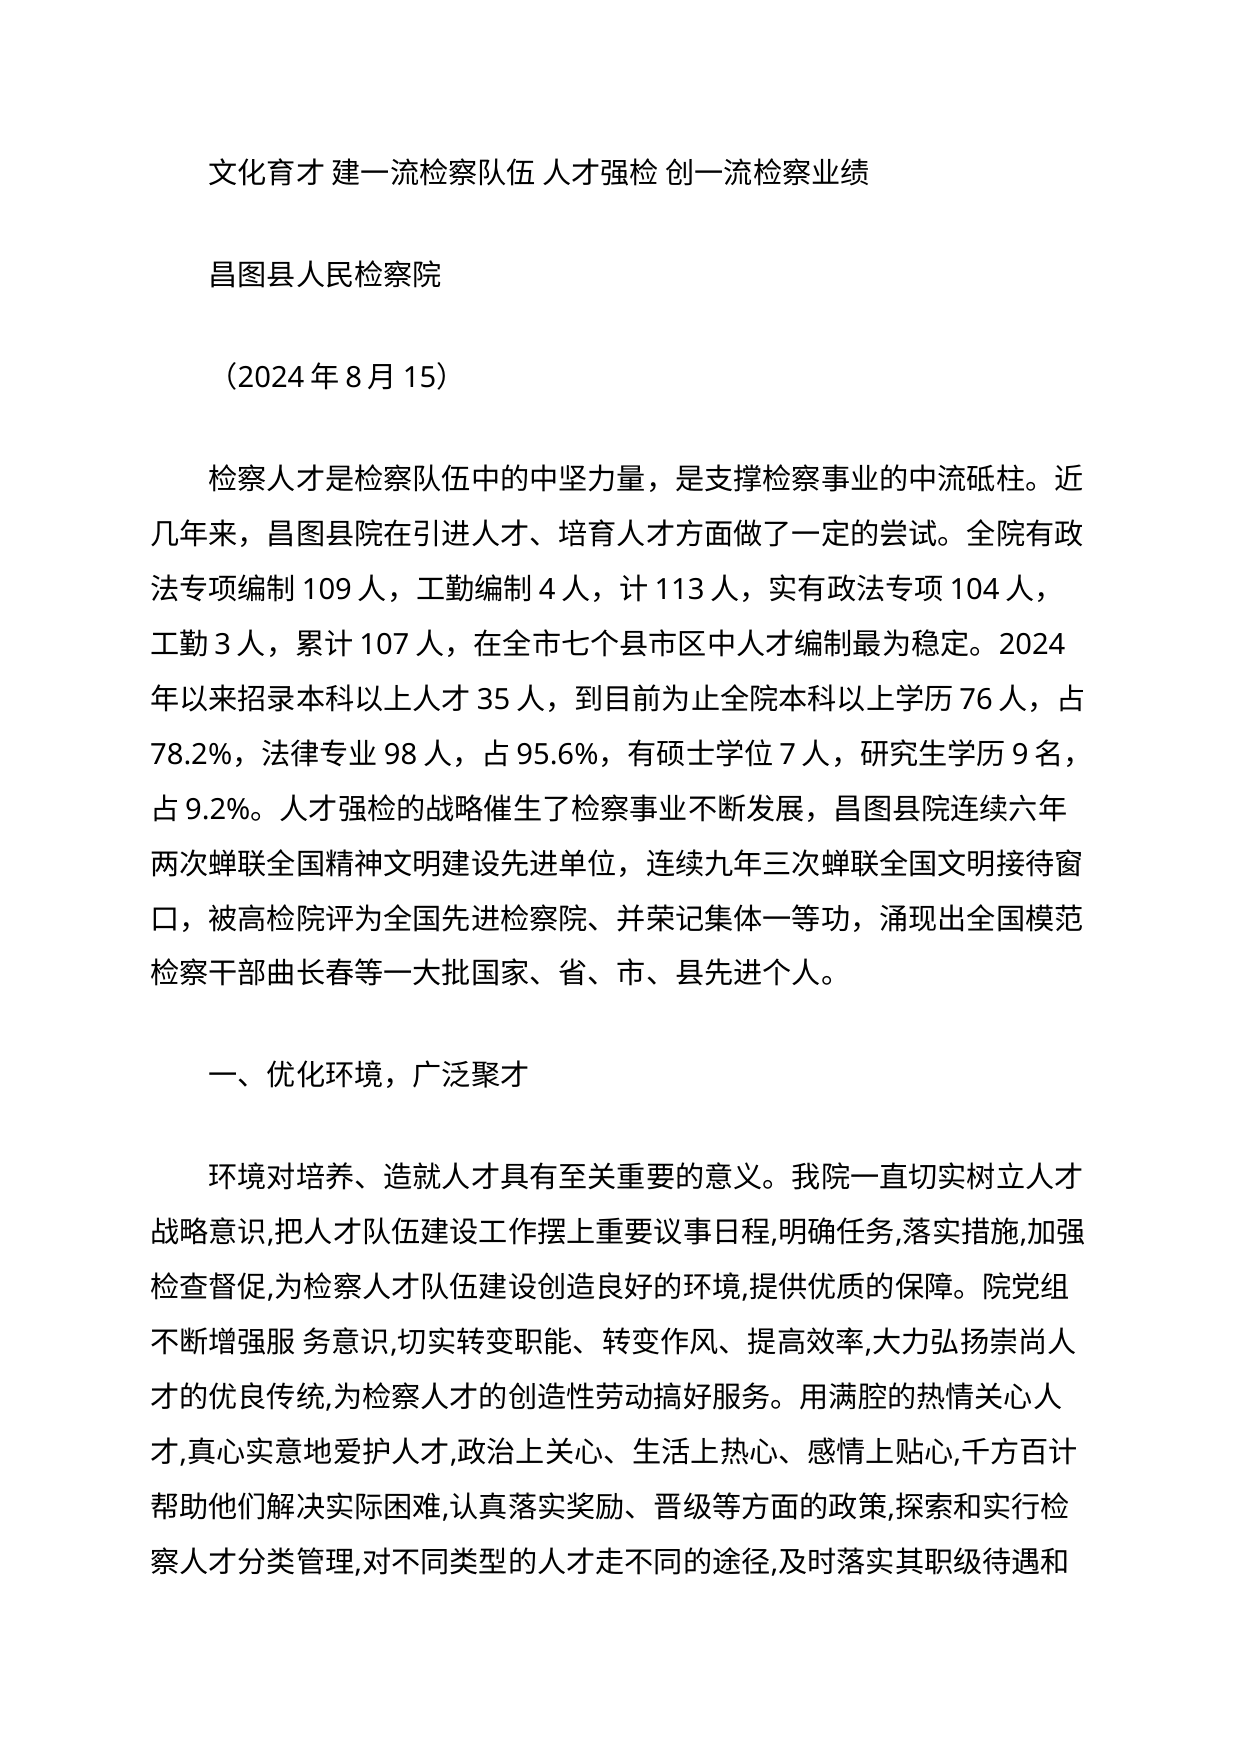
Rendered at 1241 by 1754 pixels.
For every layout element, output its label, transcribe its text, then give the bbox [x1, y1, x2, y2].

text 昌图县人民检察院 [150, 252, 1090, 294]
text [150, 1154, 1090, 1581]
text 一、优化环境，广泛聚才 [150, 1052, 1090, 1094]
text 文化育才 建一流检察队伍 人才强检 创一流检察业绩 [150, 150, 1090, 192]
text （2024年8月15） [150, 353, 1090, 396]
text 检察人才是检察队伍中的中坚力量，是支撑检察事业的中流砥柱。近几年来，昌图县院在引进人才、培育人才方面做了一定的尝试。全院有政法专项编制109人，工勤编制4人，计113人，实有政法专项104人，工勤3人，累计107人，在全市七个县市区中人才编制最为稳定。2024年以来招录本科以上人才35人，到目前为止全院本科以上学历76人，占78.2%，法律专业98人，占95.6%，有硕士学位7人，研究生学历9名，占9.2%。人才强检的战略催生了检察事业不断发展，昌图县院连续六年两次蝉联全国精神文明建设先进单位，连续九年三次蝉联全国文明接待窗口，被高检院评为全国先进检察院、并荣记集体一等功，涌现出全国模范检察干部曲长春等一大批国家、省、市、县先进个人。 [150, 456, 1090, 992]
